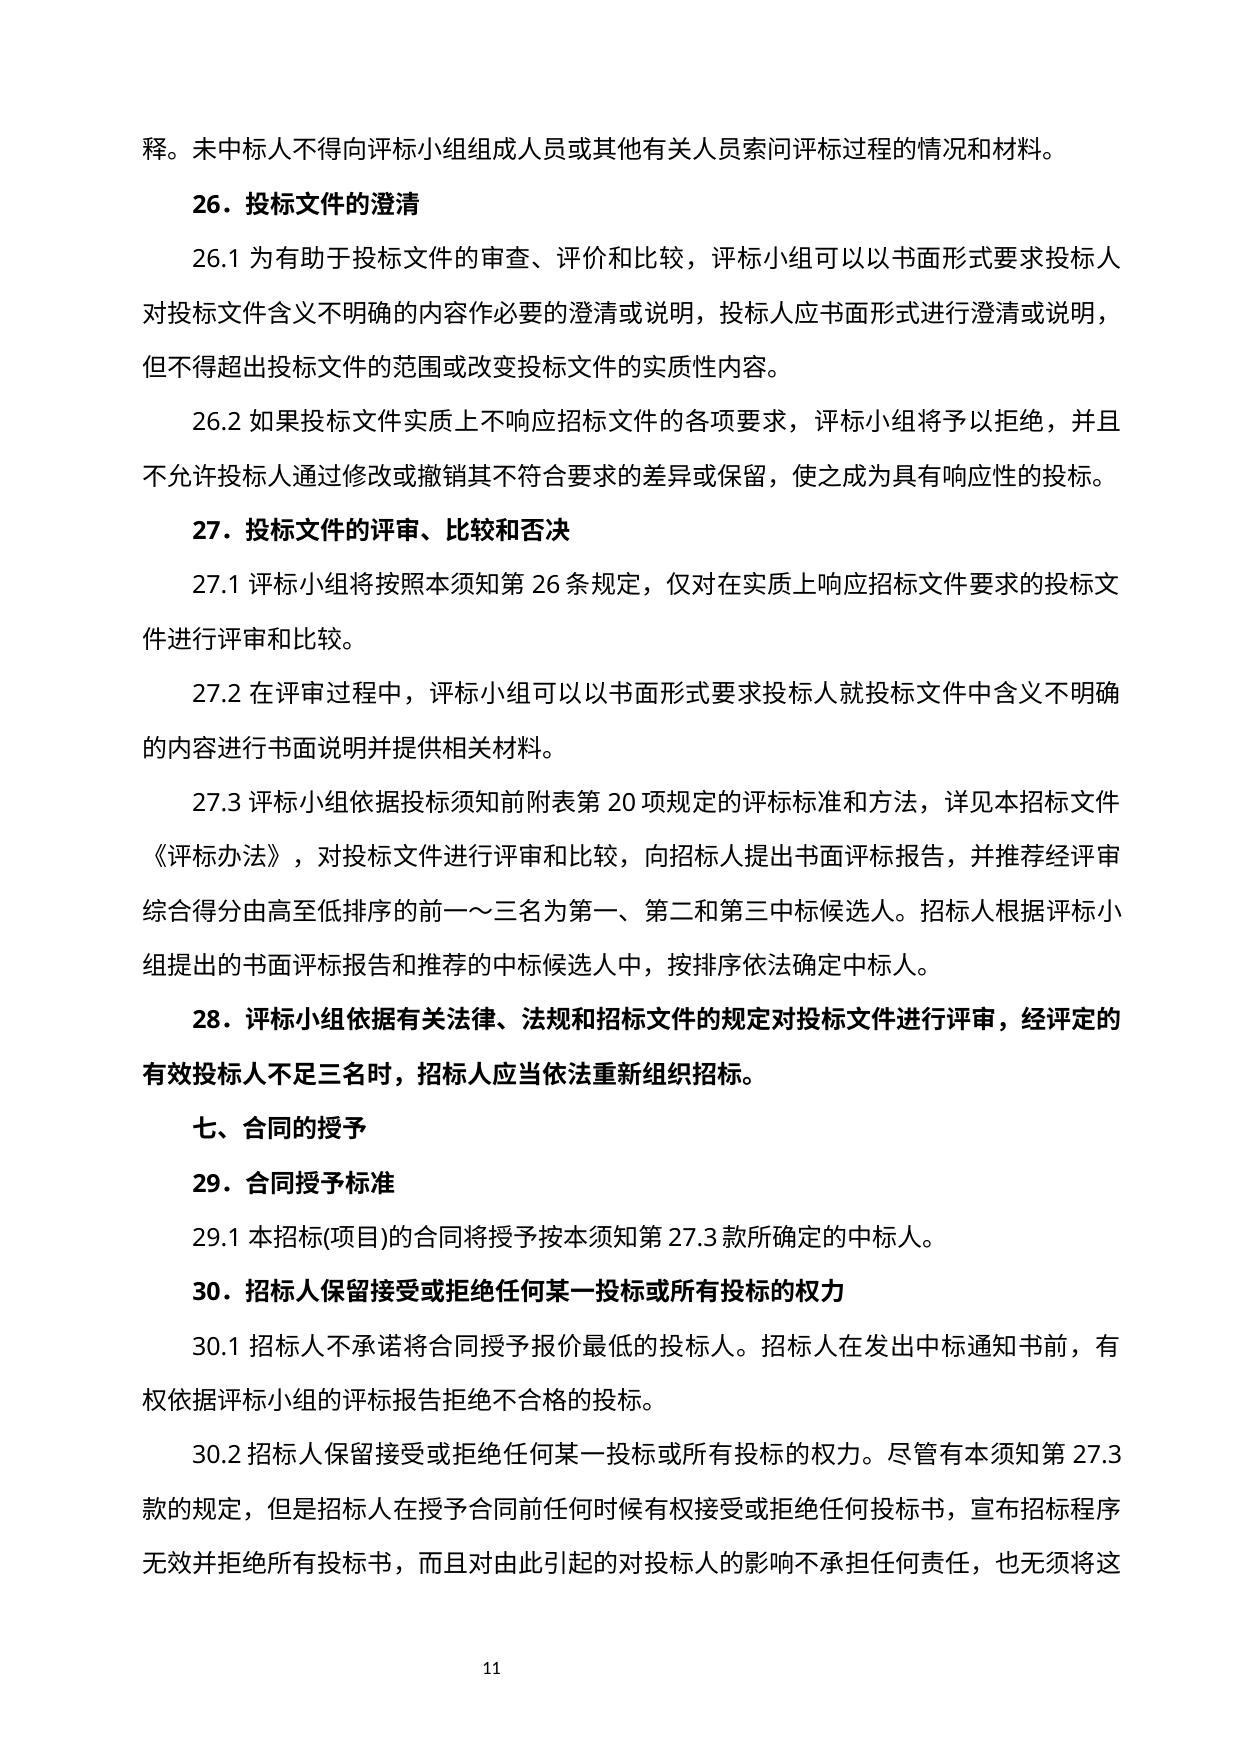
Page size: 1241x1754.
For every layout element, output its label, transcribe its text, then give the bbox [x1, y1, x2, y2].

text 29.1 本招标(项目)的合同将授予按本须知第27.3款所确定的中标人。 [142, 1217, 1122, 1254]
text 26.1 为有助于投标文件的审查、评价和比较，评标小组可以以书面形式要求投标人对投标文件含义不明确的内容作必要的澄清或说明，投标人应书面形式进行澄清或说明，但不得超出投标文件的范围或改变投标文件的实质性内容。 [142, 239, 1122, 384]
text 27.1 评标小组将按照本须知第26条规定，仅对在实质上响应招标文件要求的投标文件进行评审和比较。 [142, 565, 1122, 656]
text 26．投标文件的澄清 [142, 184, 1122, 221]
text 28．评标小组依据有关法律、法规和招标文件的规定对投标文件进行评审，经评定的有效投标人不足三名时，招标人应当依法重新组织招标。 [142, 1000, 1122, 1091]
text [142, 130, 1122, 166]
text 26.2 如果投标文件实质上不响应招标文件的各项要求，评标小组将予以拒绝，并且不允许投标人通过修改或撤销其不符合要求的差异或保留，使之成为具有响应性的投标。 [142, 402, 1122, 492]
text 29．合同授予标准 [142, 1163, 1122, 1199]
text 27.3 评标小组依据投标须知前附表第20项规定的评标标准和方法，详见本招标文件《评标办法》，对投标文件进行评审和比较，向招标人提出书面评标报告，并推荐经评审综合得分由高至低排序的前一～三名为第一、第二和第三中标候选人。招标人根据评标小组提出的书面评标报告和推荐的中标候选人中，按排序依法确定中标人。 [142, 782, 1122, 982]
text 30.1 招标人不承诺将合同授予报价最低的投标人。招标人在发出中标通知书前，有权依据评标小组的评标报告拒绝不合格的投标。 [142, 1326, 1122, 1417]
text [142, 1435, 1122, 1580]
text 27.2 在评审过程中，评标小组可以以书面形式要求投标人就投标文件中含义不明确的内容进行书面说明并提供相关材料。 [142, 674, 1122, 764]
text 七、合同的授予 [142, 1109, 1122, 1145]
text 27．投标文件的评审、比较和否决 [142, 511, 1122, 547]
text 30．招标人保留接受或拒绝任何某一投标或所有投标的权力 [142, 1272, 1122, 1308]
